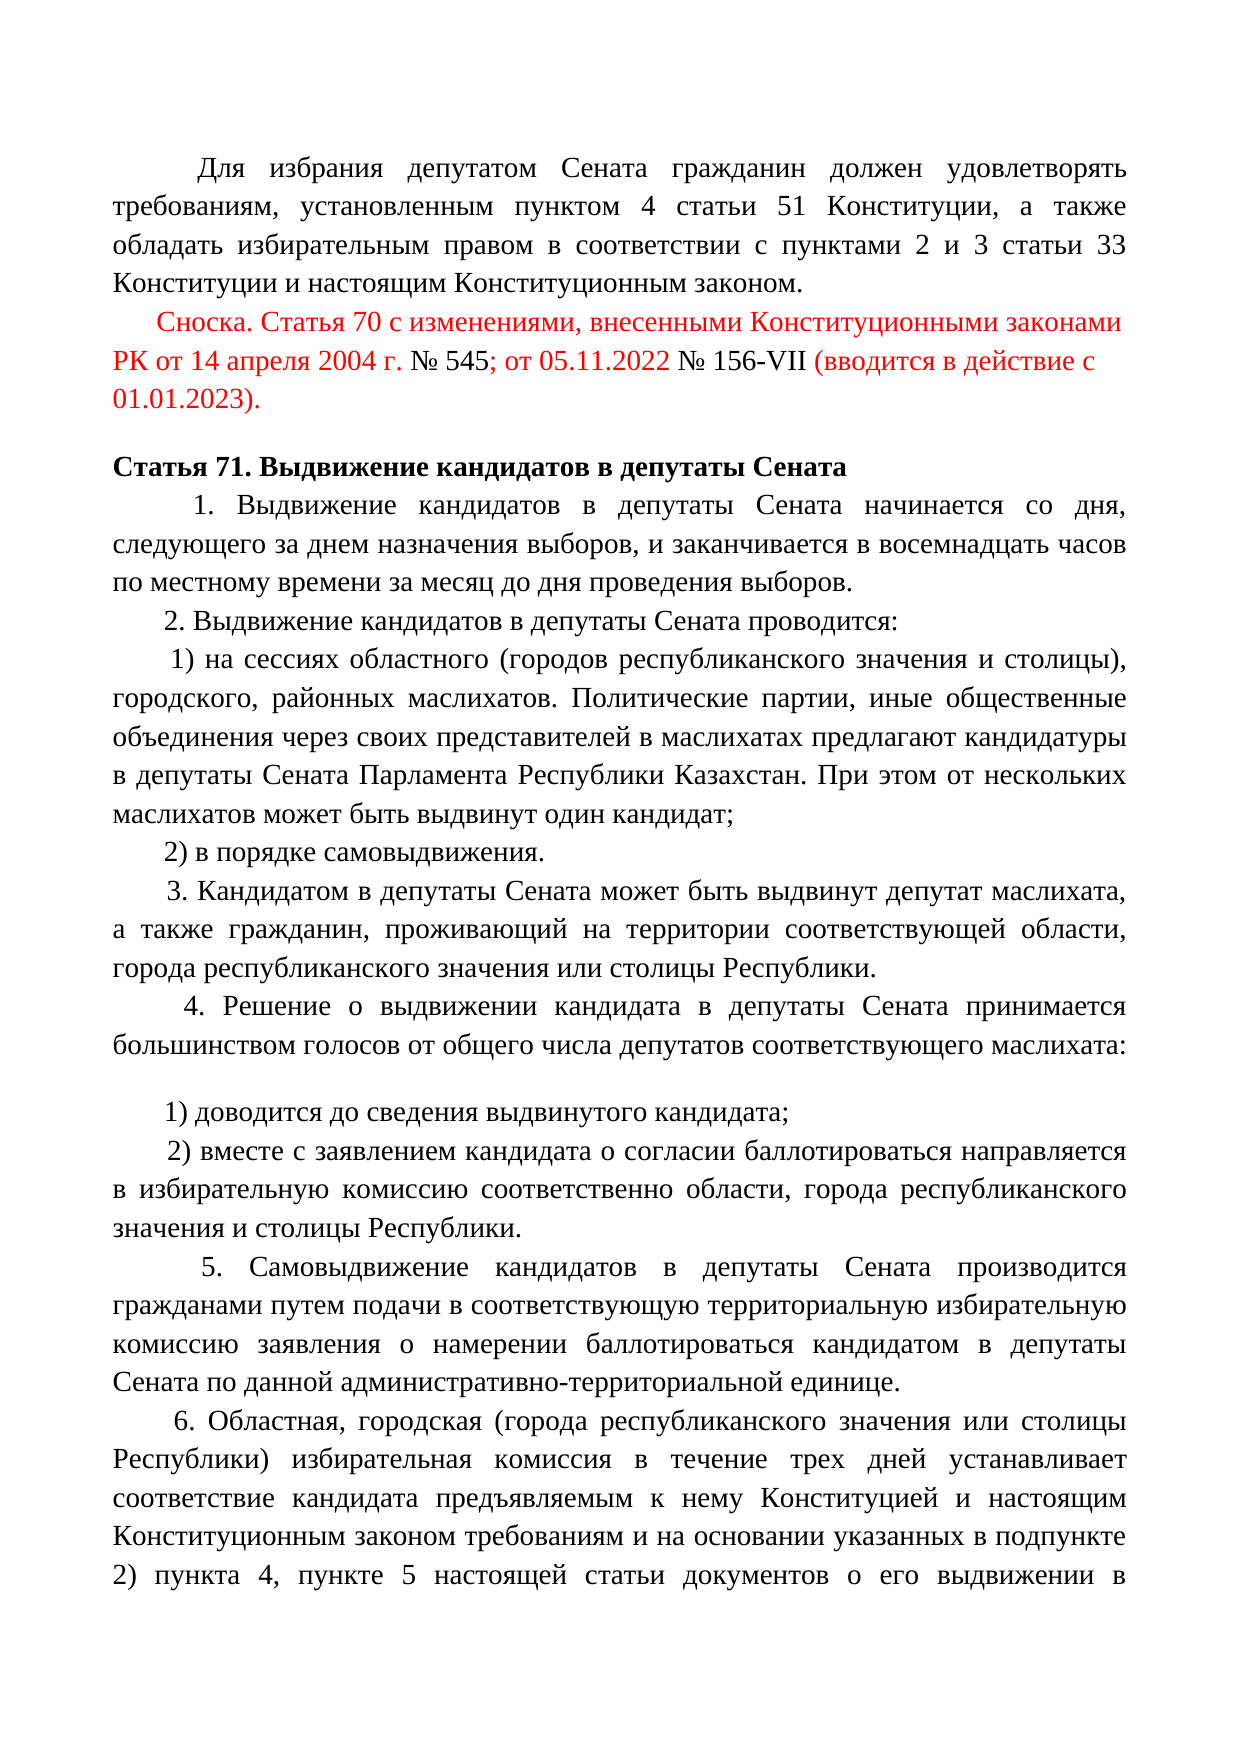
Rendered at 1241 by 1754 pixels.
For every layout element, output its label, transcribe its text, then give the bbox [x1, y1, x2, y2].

text 2) вместе с заявлением кандидата о согласии баллотироваться направляется в избирательную комиссию соответственно области, города республиканского значения и столицы Республики. [112, 1133, 1128, 1244]
text Статья 71. Выдвижение кандидатов в депутаты Сената [112, 449, 1128, 482]
text 3. Кандидатом в депутаты Сената может быть выдвинут депутат маслихата, а также гражданин, проживающий на территории соответствующей области, города республиканского значения или столицы Республики. [112, 873, 1128, 983]
text 1) доводится до сведения выдвинутого кандидата; [112, 1094, 1128, 1128]
text Для избрания депутатом Сената гражданин должен удовлетворять требованиям, установленным пунктом 4 статьи 51 Конституции, а также обладать избирательным правом в соответствии с пунктами 2 и 3 статьи 33 Конституции и настоящим Конституционным законом. [112, 150, 1128, 299]
text 4. Решение о выдвижении кандидата в депутаты Сената принимается большинством голосов от общего числа депутатов соответствующего маслихата: [112, 988, 1128, 1091]
text 1) на сессиях областного (городов республиканского значения и столицы), городского, районных маслихатов. Политические партии, иные общественные объединения через своих представителей в маслихатах предлагают кандидатуры в депутаты Сената Парламента Республики Казахстан. При этом от нескольких маслихатов может быть выдвинут один кандидат; [112, 642, 1128, 829]
text Сноска. Статья 70 с изменениями, внесенными Конституционными законами РК от 14 апреля 2004 г. № 545; от 05.11.2022 № 156-VІI (вводится в действие с 01.01.2023). [112, 304, 1128, 445]
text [112, 1403, 1128, 1591]
text 2) в порядке самовыдвижения. [112, 834, 1128, 868]
text 1. Выдвижение кандидатов в депутаты Сената начинается со дня, следующего за днем назначения выборов, и заканчивается в восемнадцать часов по местному времени за месяц до дня проведения выборов. [112, 487, 1128, 598]
text 5. Самовыдвижение кандидатов в депутаты Сената производится гражданами путем подачи в соответствующую территориальную избирательную комиссию заявления о намерении баллотироваться кандидатом в депутаты Сената по данной административно-территориальной единице. [112, 1249, 1128, 1398]
text 2. Выдвижение кандидатов в депутаты Сената проводится: [112, 603, 1128, 637]
